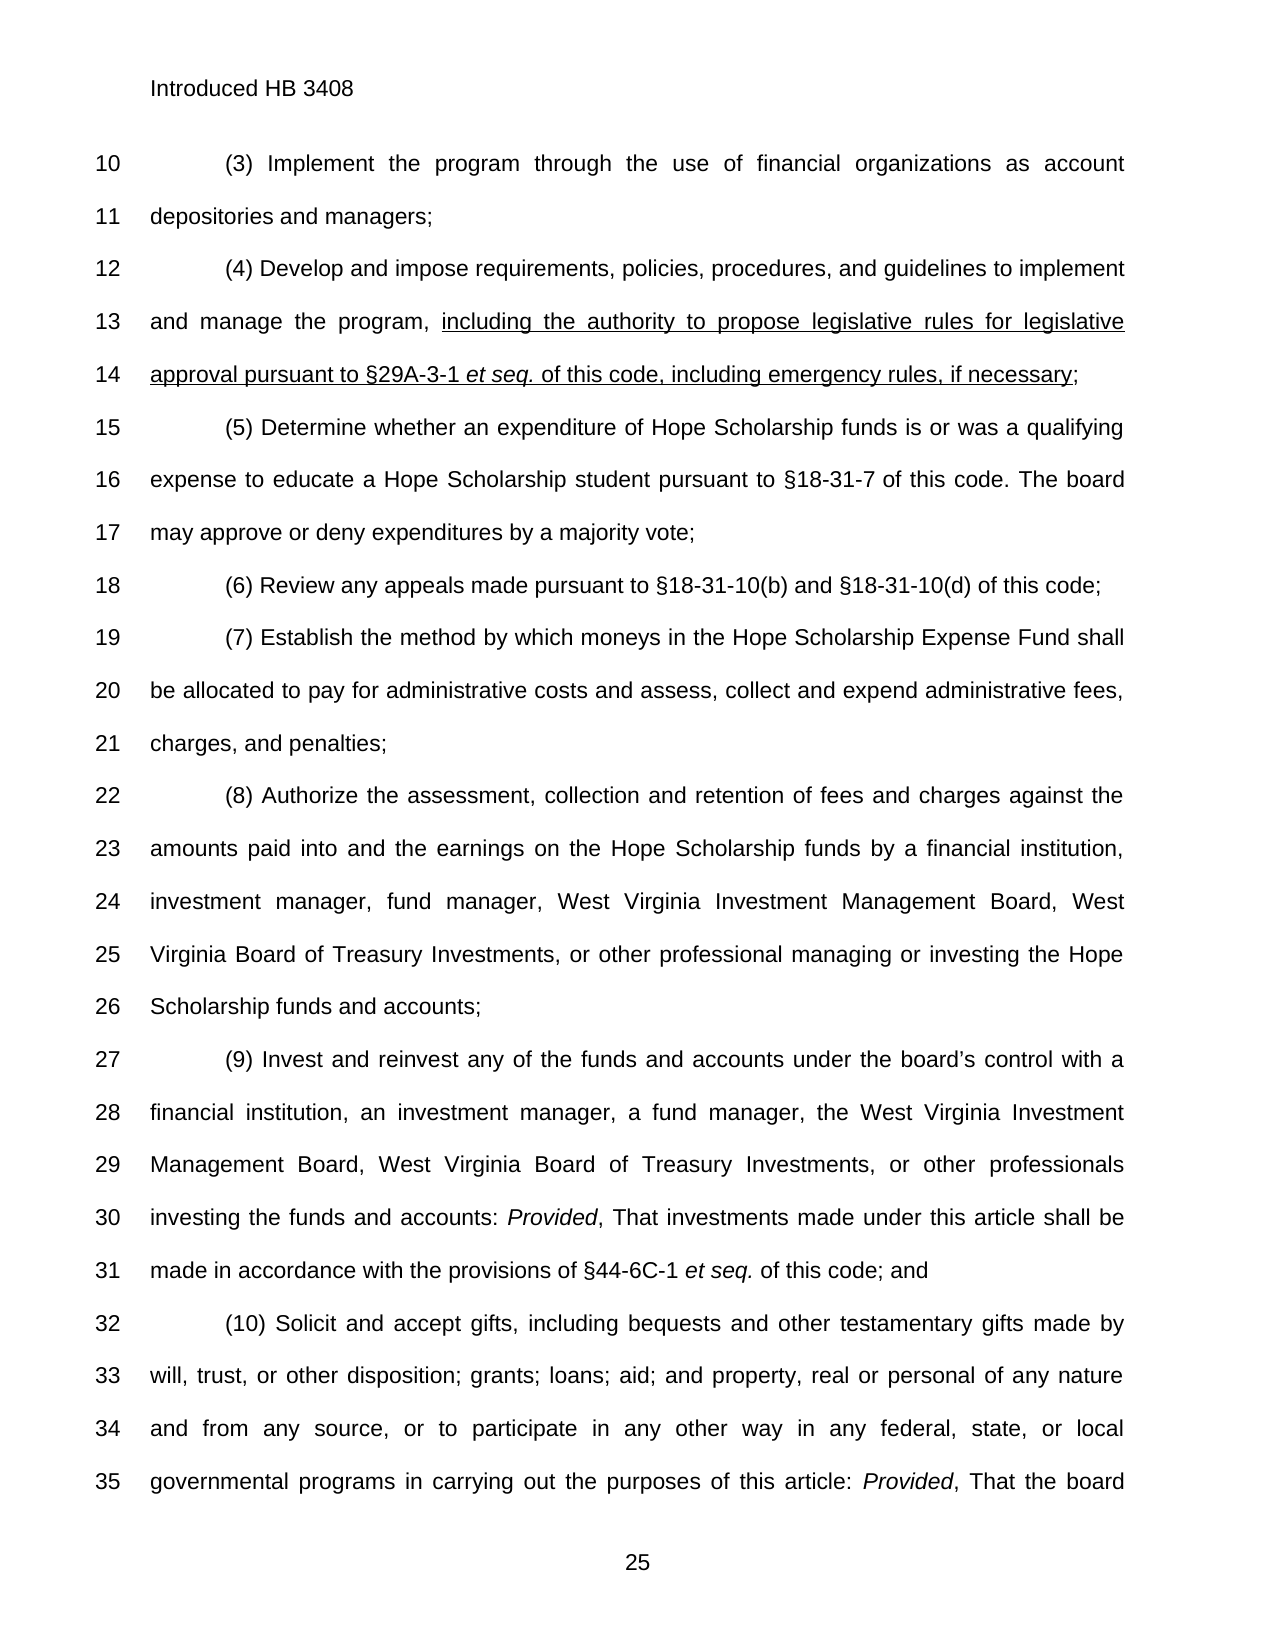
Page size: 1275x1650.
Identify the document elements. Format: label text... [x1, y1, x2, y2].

text (9) Invest and reinvest any of the funds and accounts under the board’s control with a financial institution, an investment manager, a fund manager, the West Virginia Investment Management Board, West Virginia Board of Treasury Investments, or other professionals investing the funds and accounts: Provided, That investments made under this article shall be made in accordance with the provisions of §44-6C-1 et seq. of this code; and [150, 1046, 1125, 1283]
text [150, 1309, 1125, 1494]
text (3) Implement the program through the use of financial organizations as account depositories and managers; [150, 150, 1125, 229]
text (8) Authorize the assessment, collection and retention of fees and charges against the amounts paid into and the earnings on the Hope Scholarship funds by a financial institution, investment manager, fund manager, West Virginia Investment Management Board, West Virginia Board of Treasury Investments, or other professional managing or investing the Hope Scholarship funds and accounts; [150, 782, 1125, 1020]
text (6) Review any appeals made pursuant to §18-31-10(b) and §18-31-10(d) of this code; [150, 572, 1125, 598]
text (4) Develop and impose requirements, policies, procedures, and guidelines to implement and manage the program, including the authority to propose legislative rules for legislative approval pursuant to §29A-3-1 et seq. of this code, including emergency rules, if necessary; [150, 255, 1125, 387]
text (5) Determine whether an expenditure of Hope Scholarship funds is or was a qualifying expense to educate a Hope Scholarship student pursuant to §18-31-7 of this code. The board may approve or deny expenditures by a majority vote; [150, 413, 1125, 545]
text (7) Establish the method by which moneys in the Hope Scholarship Expense Fund shall be allocated to pay for administrative costs and assess, collect and expend administrative fees, charges, and penalties; [150, 624, 1125, 756]
